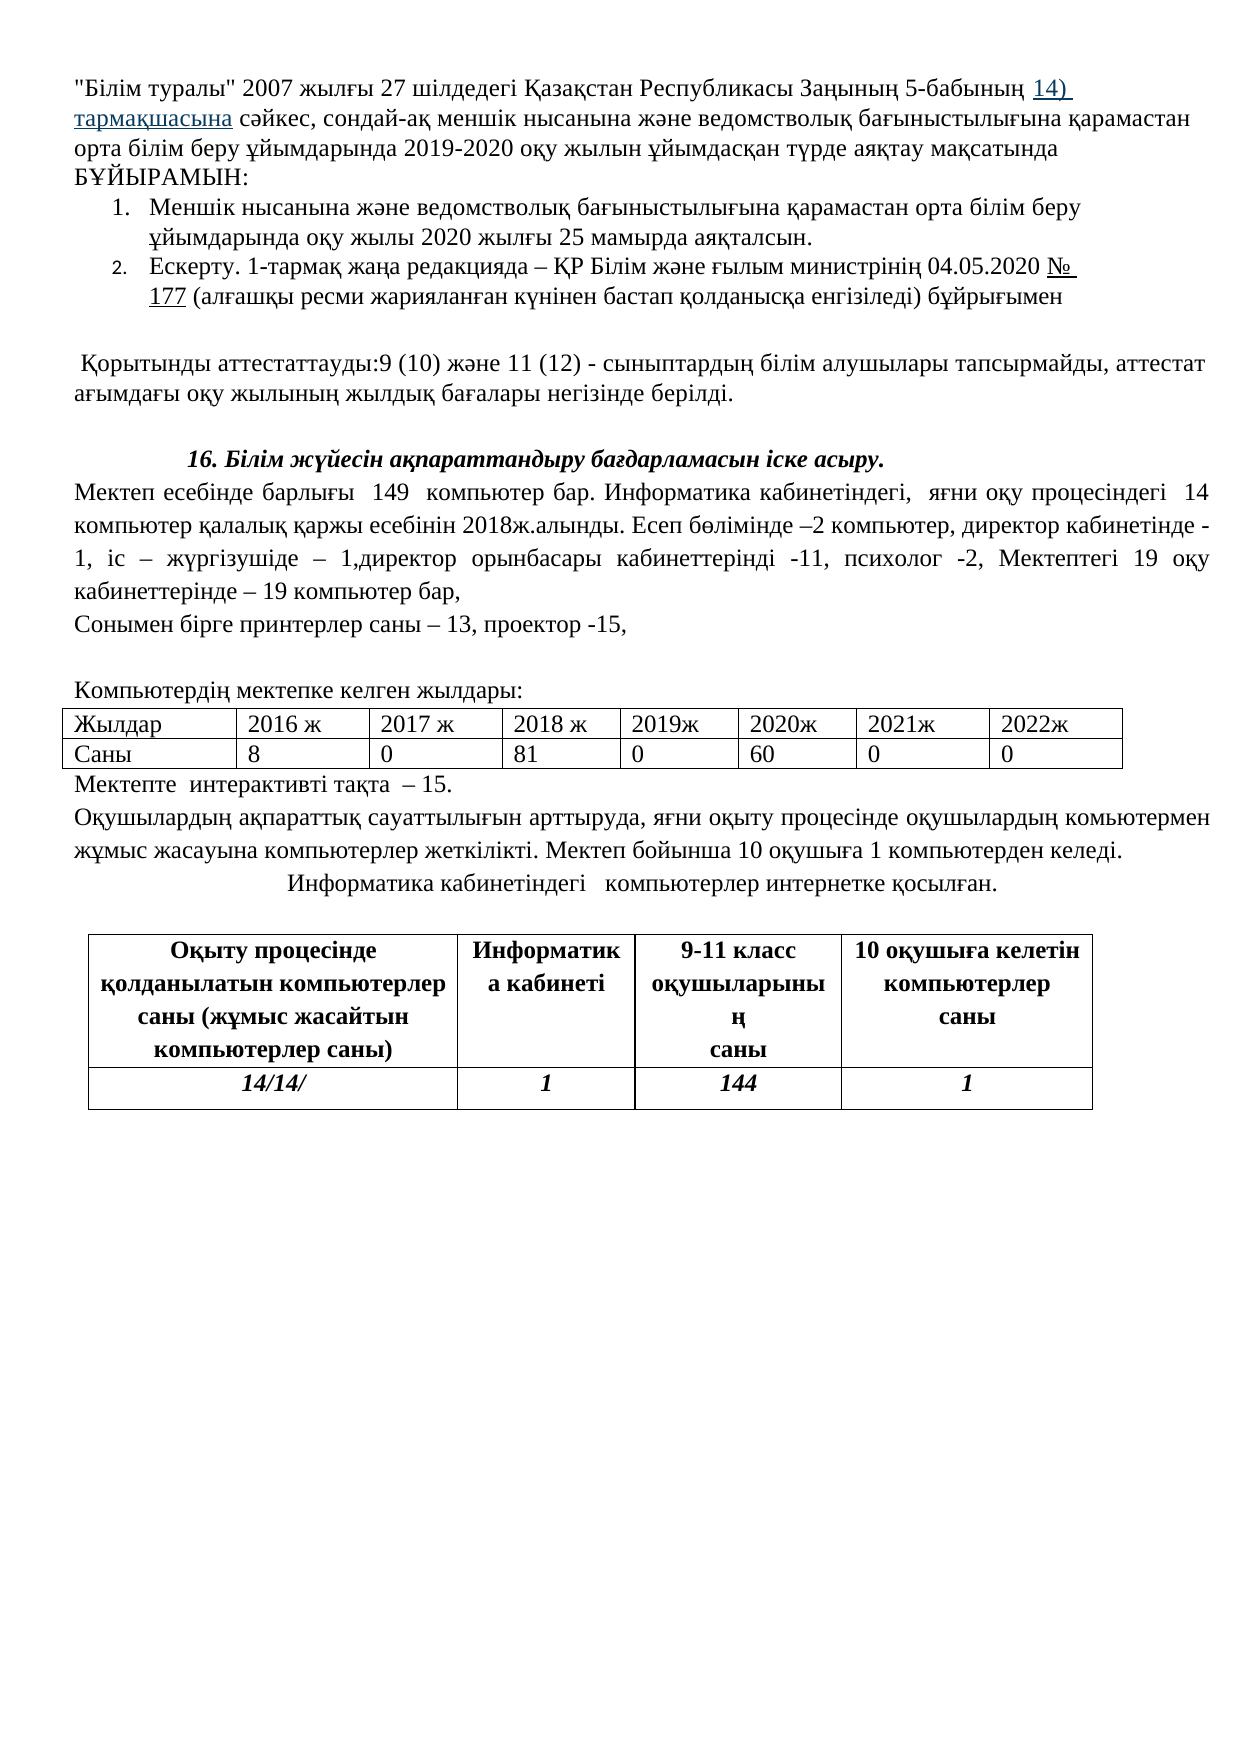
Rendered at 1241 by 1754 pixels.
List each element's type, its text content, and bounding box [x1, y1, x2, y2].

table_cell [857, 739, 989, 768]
list Меншік нысанына және ведомстволық бағыныстылығына қарамастан орта білім беру ұйымдарында оқу жылы 2020 жылғы 25 мамырда аяқталсын. [111, 191, 1211, 250]
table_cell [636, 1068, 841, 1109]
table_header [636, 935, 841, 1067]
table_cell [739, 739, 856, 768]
text Сонымен бірге принтерлер саны – 13, проектор -15, [74, 609, 1211, 638]
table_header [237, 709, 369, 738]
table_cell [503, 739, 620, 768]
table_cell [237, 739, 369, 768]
text 16. Білім жүйесін ақпараттандыру бағдарламасын іске асыру. [74, 444, 1211, 473]
text Мектеп есебінде барлығы 149 компьютер бар. Информатика кабинетіндегі, яғни оқу процесіндегі 14 компьютер қалалық қаржы есебінін 2018ж.алынды. Есеп бөлімінде –2 компьютер, директор кабинетінде -1, іс – жүргізушіде – 1,директор орынбасары кабинеттерінді -11, психолог -2, Мектептегі 19 оқу кабинеттерінде – 19 компьютер бар, [74, 477, 1211, 605]
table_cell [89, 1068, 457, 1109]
text Компьютердің мектепке келген жылдары: [74, 675, 1211, 704]
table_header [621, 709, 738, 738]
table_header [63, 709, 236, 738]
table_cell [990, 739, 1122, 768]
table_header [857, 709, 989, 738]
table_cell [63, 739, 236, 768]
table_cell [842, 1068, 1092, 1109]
text Информатика кабинетіндегі компьютерлер интернетке қосылған. [74, 868, 1211, 897]
text "Білім туралы" 2007 жылғы 27 шілдедегі Қазақстан Республикасы Заңының 5-бабының 14) тармақшасына сәйкес, сондай-ақ меншік нысанына және ведомстволық бағыныстылығына қарамастан орта білім беру ұйымдарында 2019-2020 оқу жылын ұйымдасқан түрде аяқтау мақсатында БҰЙЫРАМЫН: [74, 72, 1211, 191]
text Мектепте интерактивті тақта – 15. [74, 769, 1211, 798]
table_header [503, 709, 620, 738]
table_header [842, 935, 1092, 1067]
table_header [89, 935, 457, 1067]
list Ескерту. 1-тармақ жаңа редакцияда – ҚР Білім және ғылым министрінің 04.05.2020 № 177 (алғашқы ресми жарияланған күнінен бастап қолданысқа енгізіледі) бұйрығымен [111, 250, 1211, 310]
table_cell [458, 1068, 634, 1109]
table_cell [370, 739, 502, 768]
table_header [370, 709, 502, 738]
text Қорытынды аттестаттауды:9 (10) және 11 (12) - сыныптардың білім алушылары тапсырмайды, аттестат ағымдағы оқу жылының жылдық бағалары негізінде берілді. [74, 347, 1211, 407]
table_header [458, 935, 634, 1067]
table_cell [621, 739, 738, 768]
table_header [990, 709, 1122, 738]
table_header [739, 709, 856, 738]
text Оқушылардың ақпараттық сауаттылығын арттыруда, яғни оқыту процесінде оқушылардың комьютермен жұмыс жасауына компьютерлер жеткілікті. Мектеп бойынша 10 оқушыға 1 компьютерден келеді. [74, 802, 1211, 864]
